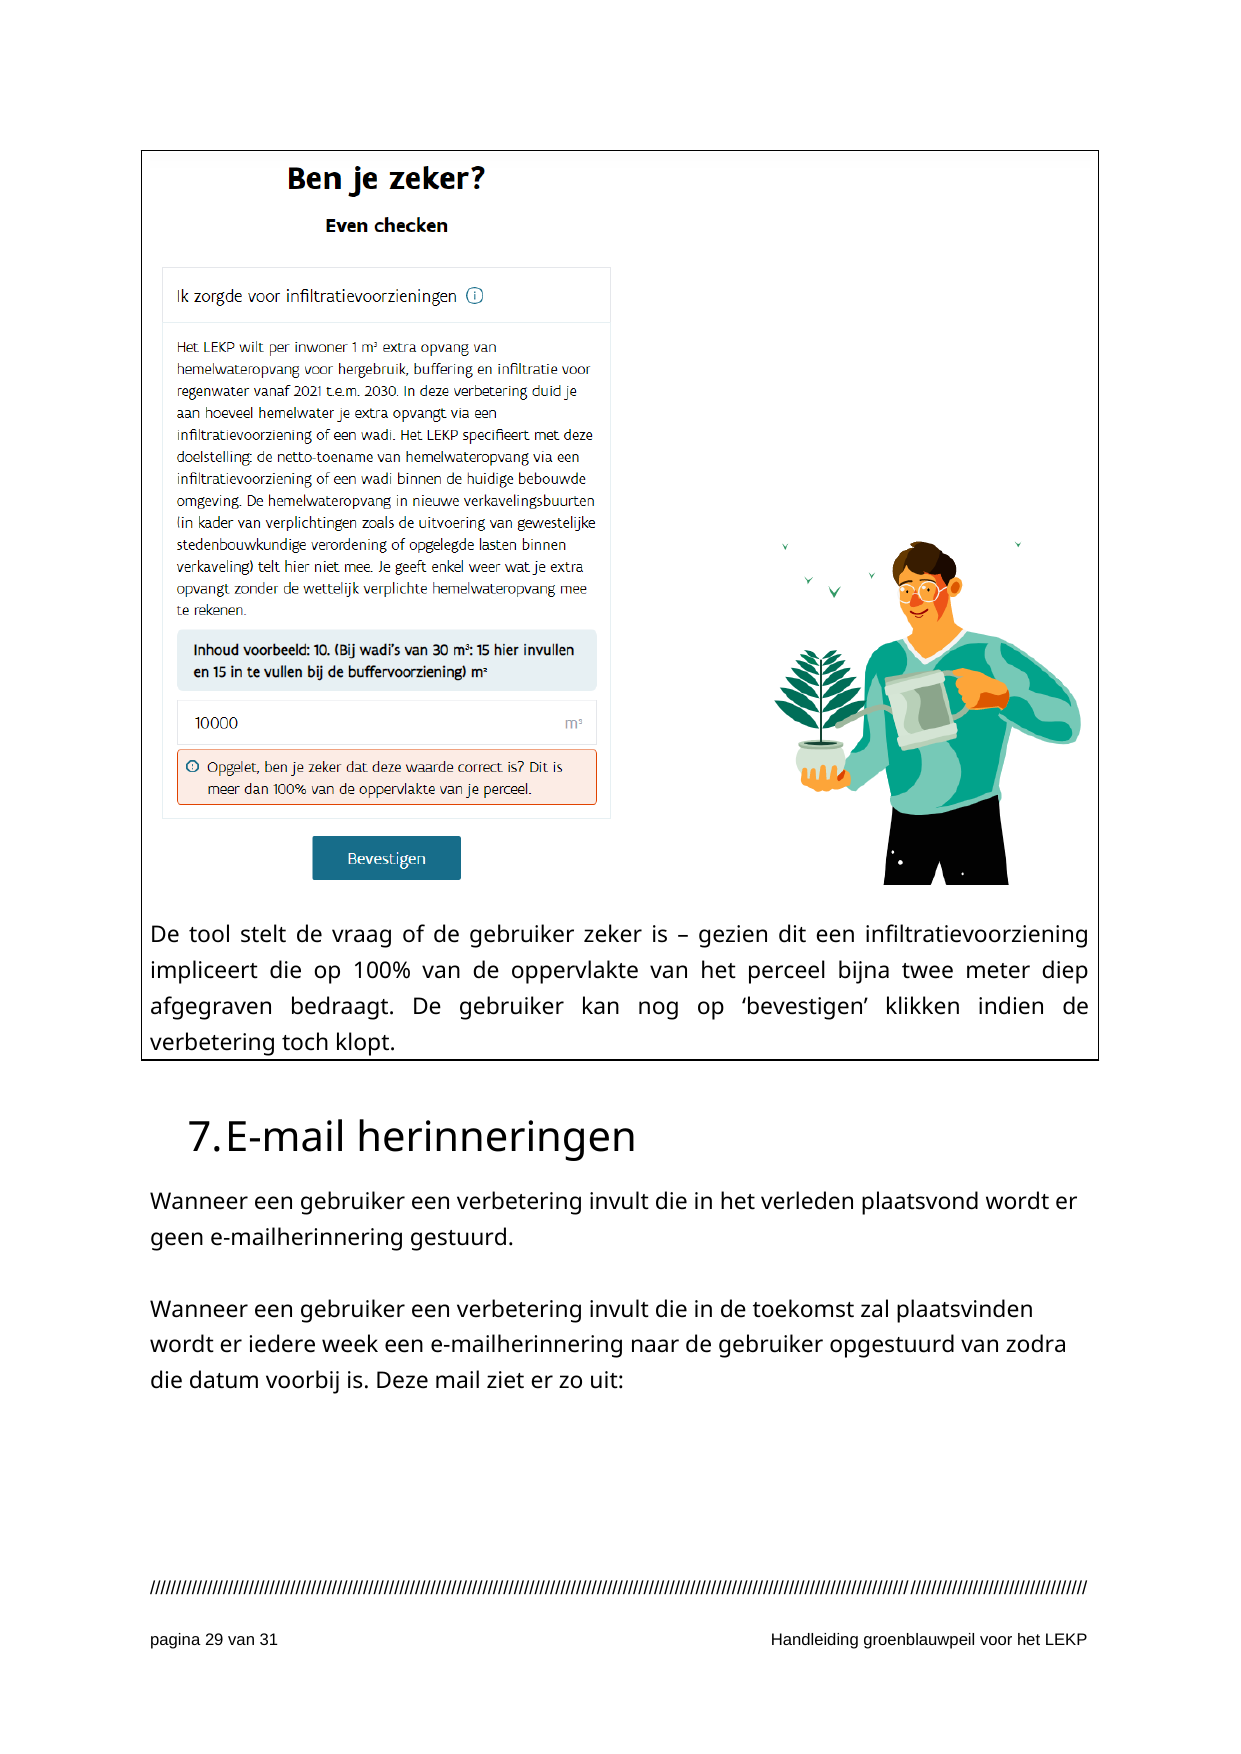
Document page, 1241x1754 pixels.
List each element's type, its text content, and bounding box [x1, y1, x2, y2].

text Wanneer een gebruiker een verbetering invult die in de toekomst zal plaatsvinden wordt er iedere week een e-mailherinnering naar de gebruiker opgestuurd van zodra die datum voorbij is. Deze mail ziet er zo uit: [150, 1292, 1090, 1396]
picture [150, 153, 1091, 885]
text Wanneer een gebruiker een verbetering invult die in het verleden plaatsvond wordt er geen e-mailherinnering gestuurd. [150, 1185, 1090, 1252]
text De tool stelt de vraag of de gebruiker zeker is – gezien dit een infiltratievoorziening impliceert die op 100% van de oppervlakte van het perceel bijna twee meter diep afgegraven bedraagt. De gebruiker kan nog op ‘bevestigen’ klikken indien de verbetering toch klopt. [142, 915, 1098, 1059]
subtitle E-mail herinneringen [187, 1107, 1090, 1164]
